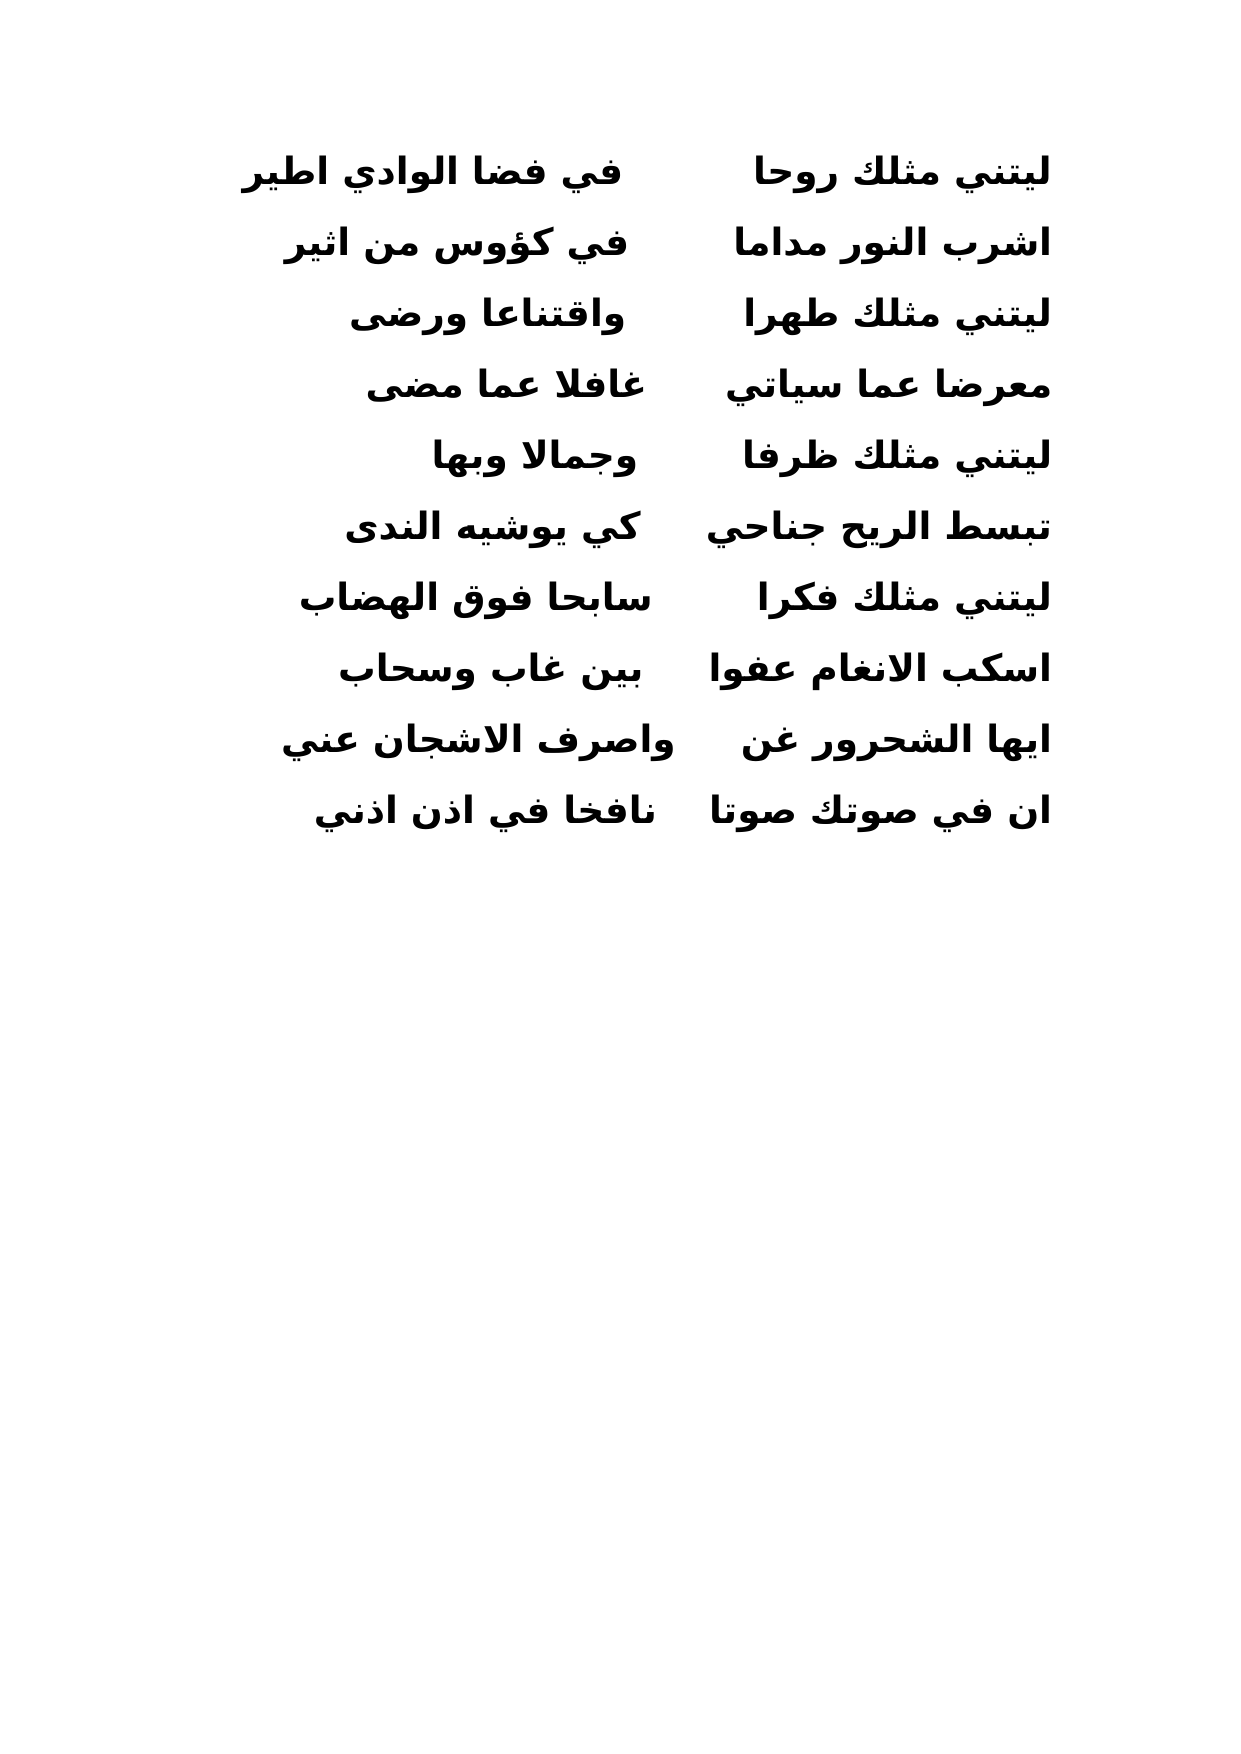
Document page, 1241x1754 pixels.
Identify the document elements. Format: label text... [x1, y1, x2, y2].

text ايها الشحرور غن واصرف الاشجان عني [187, 717, 1053, 761]
text اشرب النور مداما في كؤوس من اثير [187, 221, 1053, 264]
text معرضا عما سياتي غافلا عما مضى [187, 363, 1053, 406]
text ليتني مثلك فكرا سابحا فوق الهضاب [187, 576, 1053, 619]
text ليتني مثلك ظرفا وجمالا وبها [187, 434, 1053, 477]
text ليتني مثلك طهرا واقتناعا ورضى [187, 292, 1053, 336]
text تبسط الريح جناحي كي يوشيه الندى [187, 505, 1053, 548]
text ليتني مثلك روحا في فضا الوادي اطير [187, 150, 1053, 194]
text اسكب الانغام عفوا بين غاب وسحاب [187, 647, 1053, 690]
text ان في صوتك صوتا نافخا في اذن اذني [187, 788, 1053, 832]
